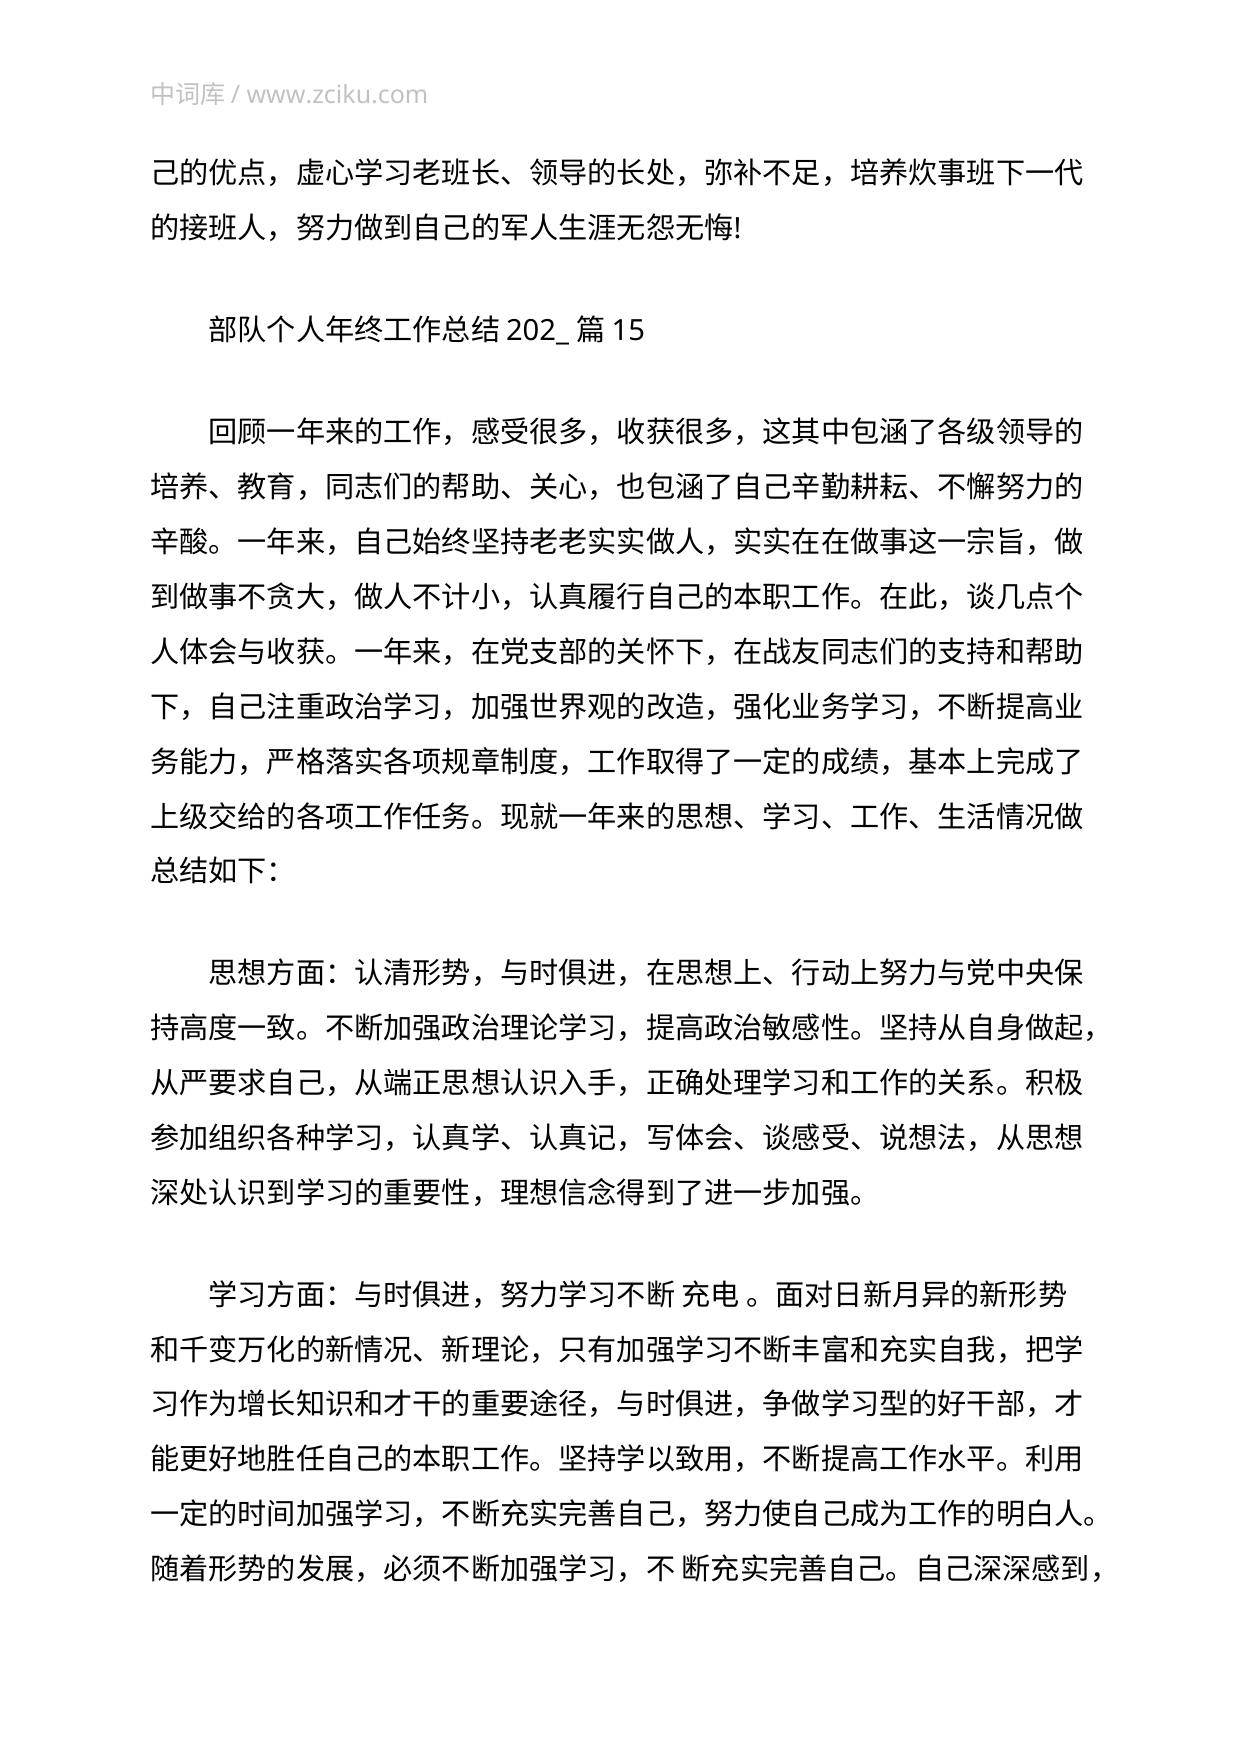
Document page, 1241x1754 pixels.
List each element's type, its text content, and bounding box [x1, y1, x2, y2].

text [150, 1271, 1090, 1588]
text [150, 150, 1090, 247]
text 思想方面：认清形势，与时俱进，在思想上、行动上努力与党中央保持高度一致。不断加强政治理论学习，提高政治敏感性。坚持从自身做起，从严要求自己，从端正思想认识入手，正确处理学习和工作的关系。积极参加组织各种学习，认真学、认真记，写体会、谈感受、说想法，从思想深处认识到学习的重要性，理想信念得到了进一步加强。 [150, 950, 1090, 1212]
text 部队个人年终工作总结202_ 篇15 [150, 307, 1090, 349]
text 回顾一年来的工作，感受很多，收获很多，这其中包涵了各级领导的培养、教育，同志们的帮助、关心，也包涵了自己辛勤耕耘、不懈努力的辛酸。一年来，自己始终坚持老老实实做人，实实在在做事这一宗旨，做到做事不贪大，做人不计小，认真履行自己的本职工作。在此，谈几点个人体会与收获。一年来，在党支部的关怀下，在战友同志们的支持和帮助下，自己注重政治学习，加强世界观的改造，强化业务学习，不断提高业务能力，严格落实各项规章制度，工作取得了一定的成绩，基本上完成了上级交给的各项工作任务。现就一年来的思想、学习、工作、生活情况做总结如下： [150, 409, 1090, 890]
